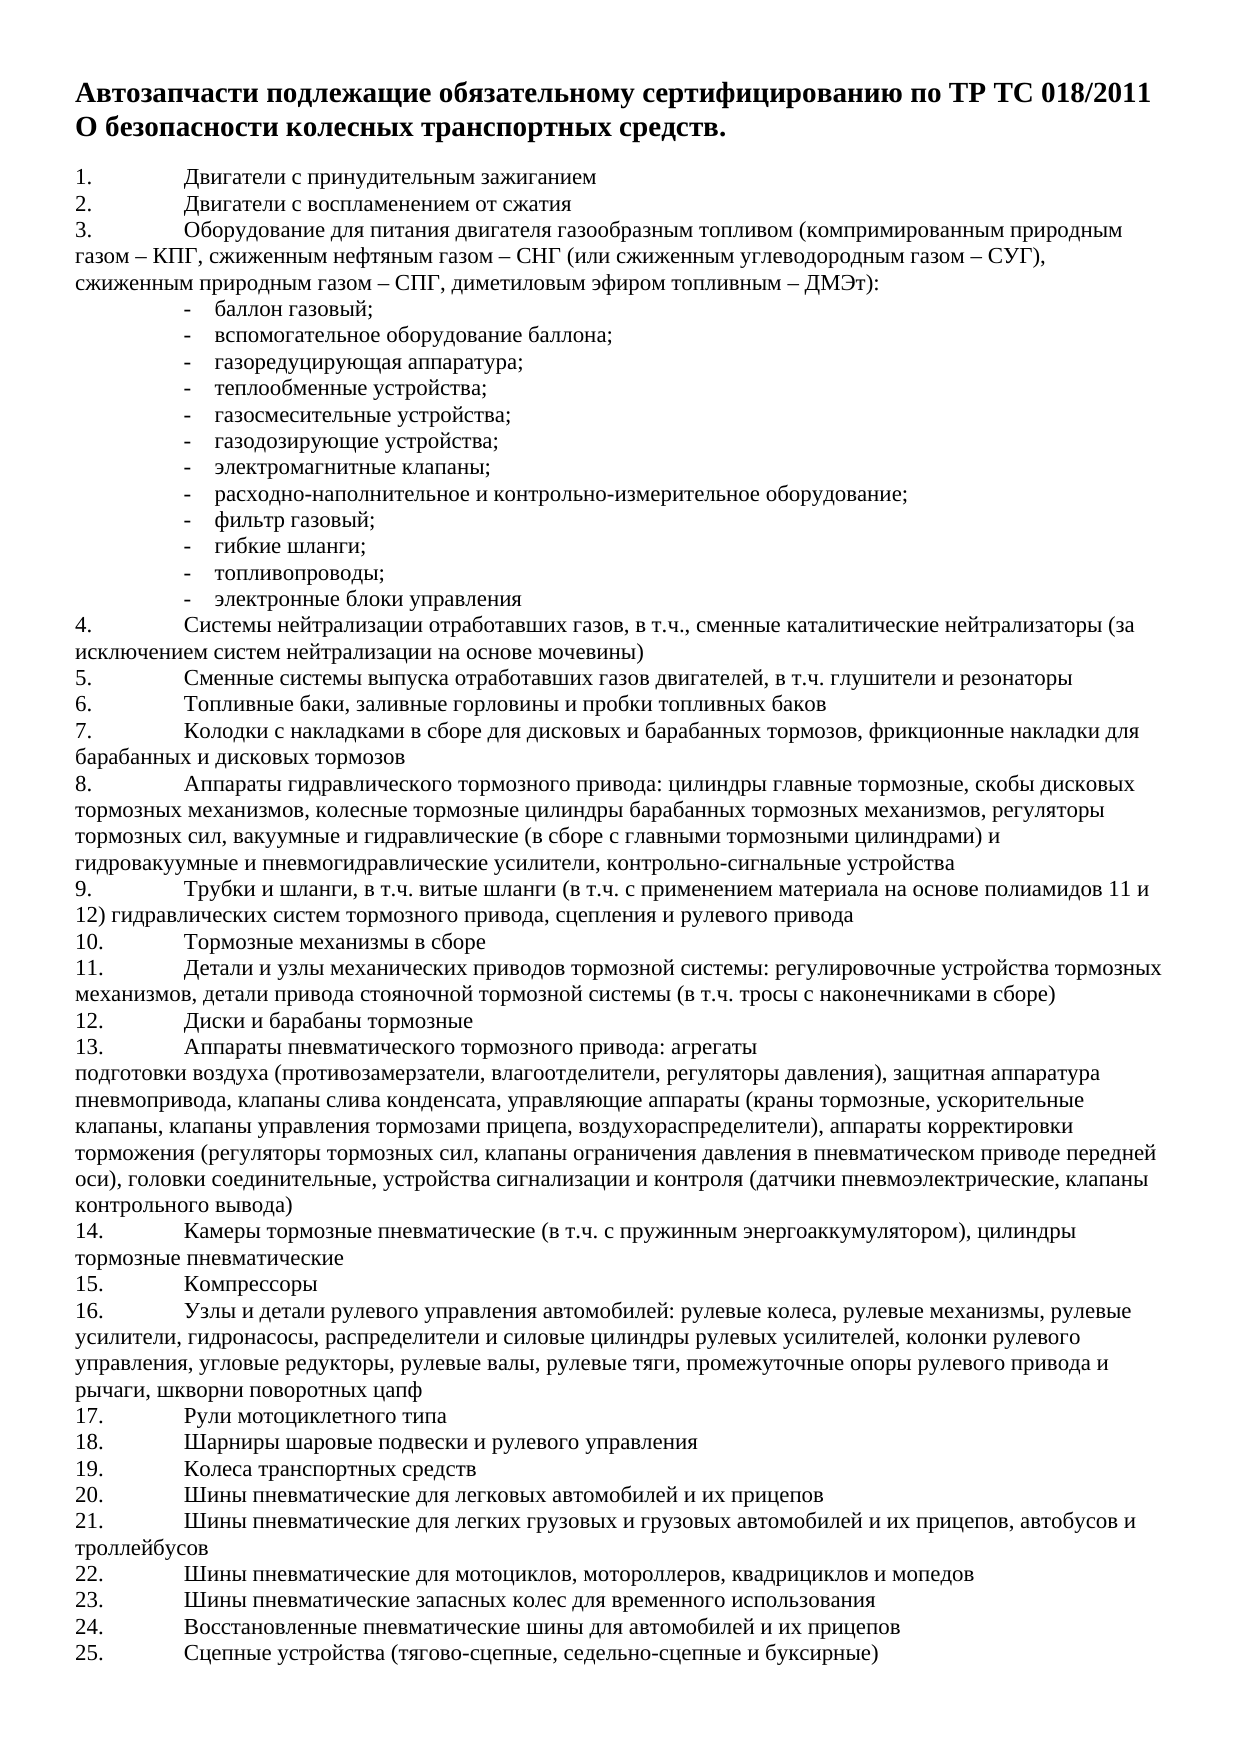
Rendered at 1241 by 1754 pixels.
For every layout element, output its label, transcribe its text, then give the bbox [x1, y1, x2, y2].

text 9. Трубки и шланги, в т.ч. витые шланги (в т.ч. с применением материала на основе полиамидов 11 и 12) гидравлических систем тормозного привода, сцепления и рулевого привода [75, 875, 1165, 928]
text - расходно-наполнительное и контрольно-измерительное оборудование; [75, 480, 1165, 506]
text - гибкие шланги; [75, 532, 1165, 559]
text 6. Топливные баки, заливные горловины и пробки топливных баков [75, 691, 1165, 717]
text - вспомогательное оборудование баллона; [75, 322, 1165, 348]
text - фильтр газовый; [75, 506, 1165, 532]
text 2. Двигатели с воспламенением от сжатия [75, 190, 1165, 216]
text Автозапчасти подлежащие обязательному сертифицированию по ТР ТС 018/2011 О безопасности колесных транспортных средств. [75, 76, 1165, 143]
text 1. Двигатели с принудительным зажиганием [75, 163, 1165, 190]
text 5. Сменные системы выпуска отработавших газов двигателей, в т.ч. глушители и резонаторы [75, 664, 1165, 691]
text 17. Рули мотоциклетного типа [75, 1402, 1165, 1428]
text 20. Шины пневматические для легковых автомобилей и их прицепов [75, 1481, 1165, 1507]
text 16. Узлы и детали рулевого управления автомобилей: рулевые колеса, рулевые механизмы, рулевые усилители, гидронасосы, распределители и силовые цилиндры рулевых усилителей, колонки рулевого управления, угловые редукторы, рулевые валы, рулевые тяги, промежуточные опоры рулевого привода и рычаги, шкворни поворотных цапф [75, 1297, 1165, 1402]
text 8. Аппараты гидравлического тормозного привода: цилиндры главные тормозные, скобы дисковых тормозных механизмов, колесные тормозные цилиндры барабанных тормозных механизмов, регуляторы тормозных сил, вакуумные и гидравлические (в сборе с главными тормозными цилиндрами) и гидровакуумные и пневмогидравлические усилители, контрольно-сигнальные устройства [75, 769, 1165, 875]
text - газоредуцирующая аппаратура; [75, 348, 1165, 374]
text 14. Камеры тормозные пневматические (в т.ч. с пружинным энергоаккумулятором), цилиндры тормозные пневматические [75, 1218, 1165, 1270]
text - теплообменные устройства; [75, 374, 1165, 401]
text 3. Оборудование для питания двигателя газообразным топливом (компримированным природным газом – КПГ, сжиженным нефтяным газом – СНГ (или сжиженным углеводородным газом – СУГ), сжиженным природным газом – СПГ, диметиловым эфиром топливным – ДМЭт): [75, 216, 1165, 295]
text подготовки воздуха (противозамерзатели, влагоотделители, регуляторы давления), защитная аппаратура пневмопривода, клапаны слива конденсата, управляющие аппараты (краны тормозные, ускорительные клапаны, клапаны управления тормозами прицепа, воздухораспределители), аппараты корректировки торможения (регуляторы тормозных сил, клапаны ограничения давления в пневматическом приводе передней оси), головки соединительные, устройства сигнализации и контроля (датчики пневмоэлектрические, клапаны контрольного вывода) [75, 1059, 1165, 1218]
text - топливопроводы; [75, 559, 1165, 585]
text - электронные блоки управления [75, 585, 1165, 611]
text - газосмесительные устройства; [75, 401, 1165, 427]
text 24. Восстановленные пневматические шины для автомобилей и их прицепов [75, 1613, 1165, 1639]
text 18. Шарниры шаровые подвески и рулевого управления [75, 1428, 1165, 1455]
text 19. Колеса транспортных средств [75, 1455, 1165, 1481]
text 12. Диски и барабаны тормозные [75, 1007, 1165, 1033]
text - газодозирующие устройства; [75, 427, 1165, 453]
text - электромагнитные клапаны; [75, 453, 1165, 480]
text 22. Шины пневматические для мотоциклов, мотороллеров, квадрициклов и мопедов [75, 1560, 1165, 1587]
text 21. Шины пневматические для легких грузовых и грузовых автомобилей и их прицепов, автобусов и троллейбусов [75, 1507, 1165, 1560]
text - баллон газовый; [75, 295, 1165, 322]
text 7. Колодки с накладками в сборе для дисковых и барабанных тормозов, фрикционные накладки для барабанных и дисковых тормозов [75, 717, 1165, 769]
text 25. Сцепные устройства (тягово-сцепные, седельно-сцепные и буксирные) [75, 1639, 1165, 1666]
text 23. Шины пневматические запасных колес для временного использования [75, 1587, 1165, 1613]
text 11. Детали и узлы механических приводов тормозной системы: регулировочные устройства тормозных механизмов, детали привода стояночной тормозной системы (в т.ч. тросы с наконечниками в сборе) [75, 954, 1165, 1007]
text 13. Аппараты пневматического тормозного привода: агрегаты [75, 1033, 1165, 1059]
text 4. Системы нейтрализации отработавших газов, в т.ч., сменные каталитические нейтрализаторы (за исключением систем нейтрализации на основе мочевины) [75, 611, 1165, 664]
text 10. Тормозные механизмы в сборе [75, 928, 1165, 954]
text 15. Компрессоры [75, 1270, 1165, 1297]
